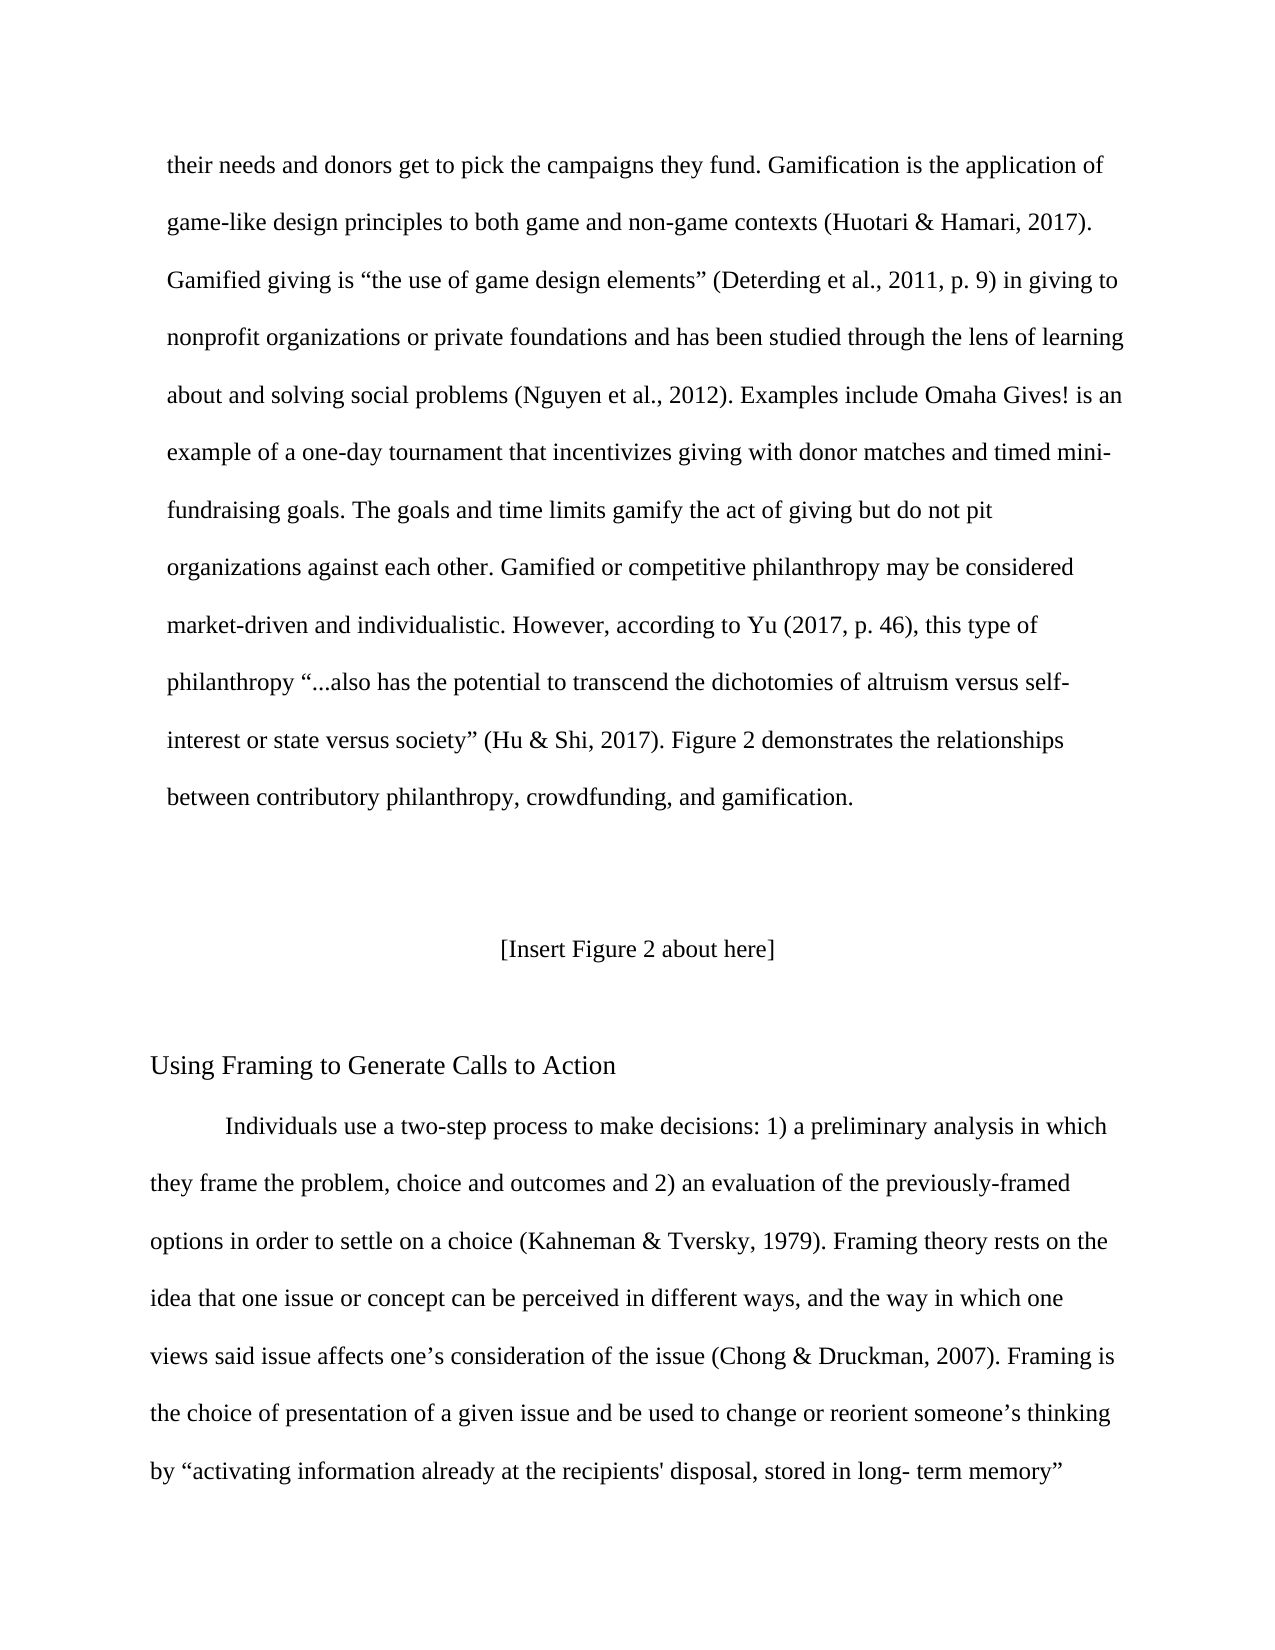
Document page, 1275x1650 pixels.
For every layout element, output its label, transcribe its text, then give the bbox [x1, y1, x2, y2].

text [Insert Figure 2 about here] [150, 934, 1125, 962]
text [150, 1111, 1125, 1485]
subtitle Using Framing to Generate Calls to Action [150, 1049, 1125, 1080]
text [167, 150, 1125, 811]
